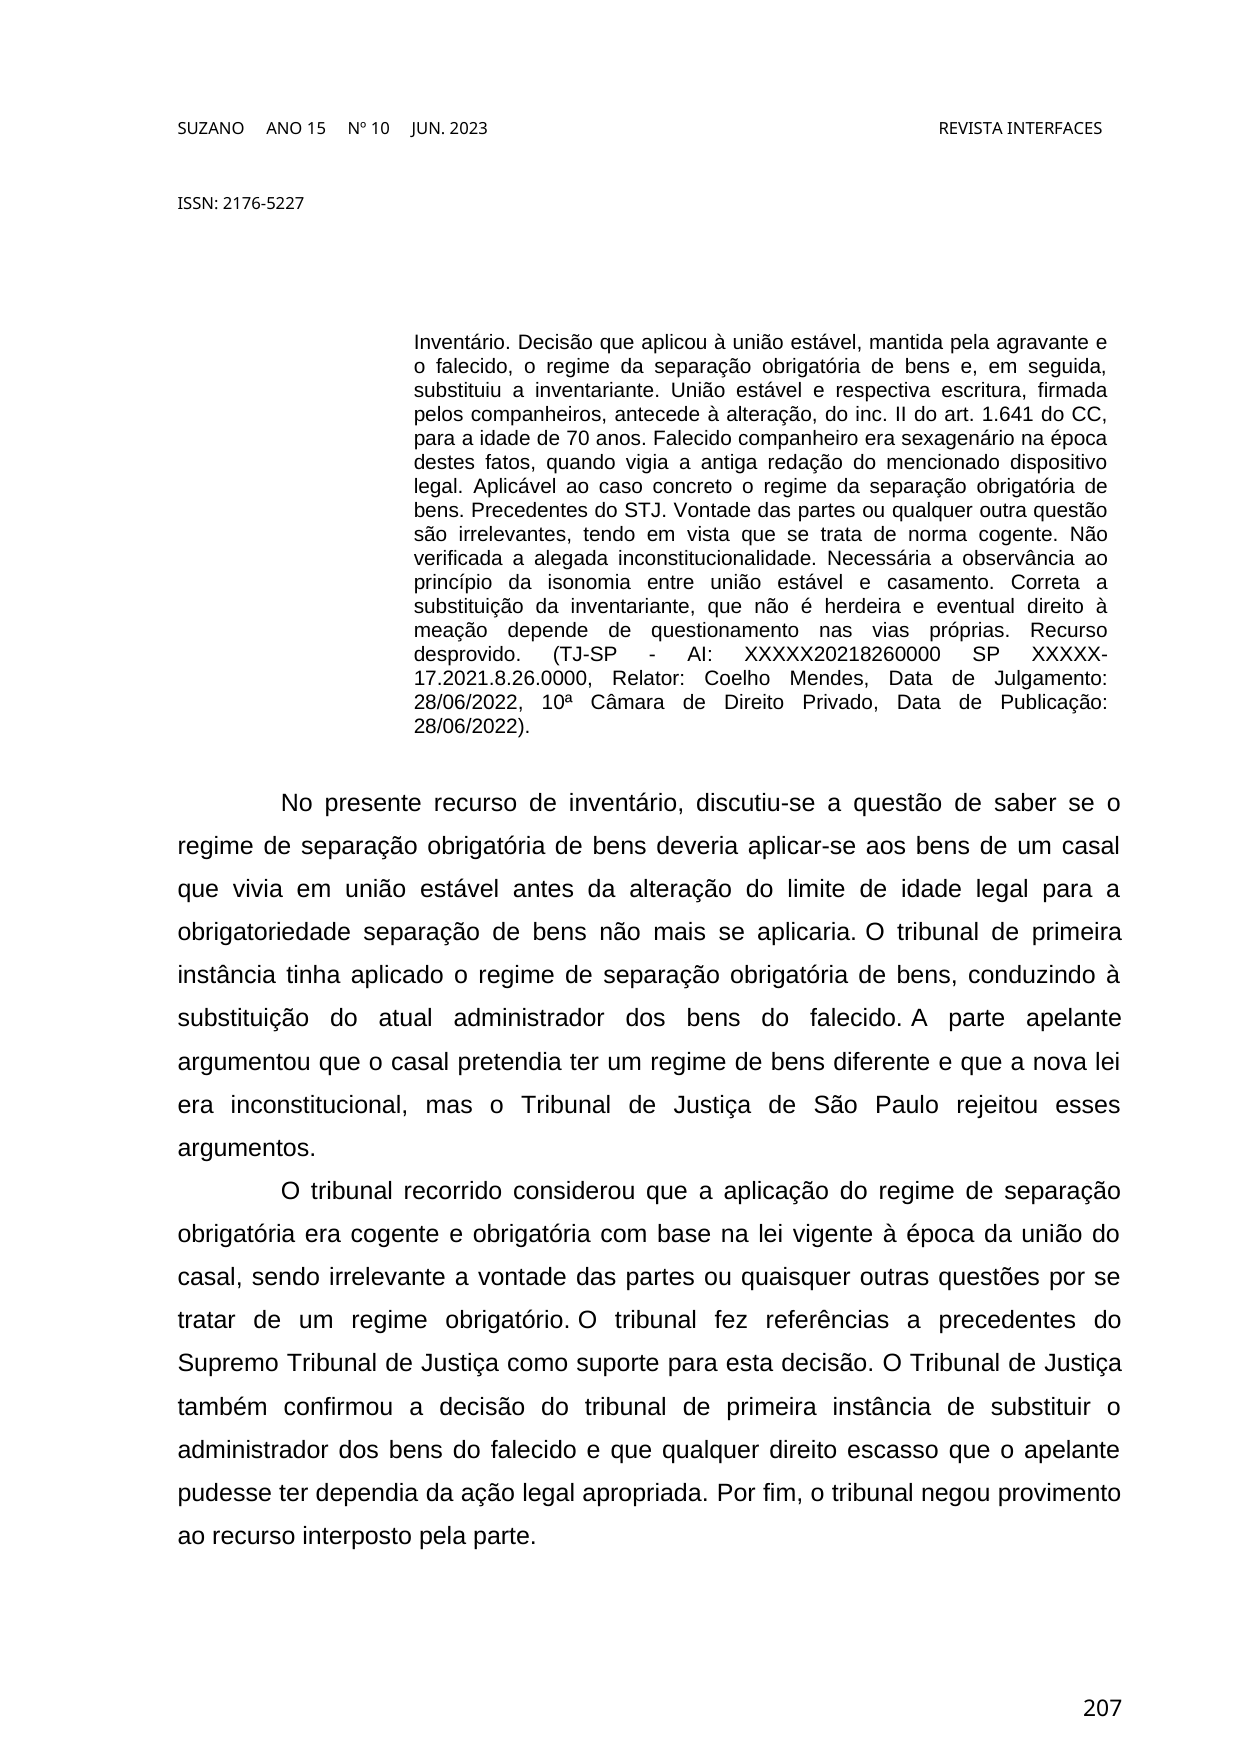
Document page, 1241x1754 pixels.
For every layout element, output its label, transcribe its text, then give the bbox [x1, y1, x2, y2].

text No presente recurso de inventário, discutiu-se a questão de saber se o regime de separação obrigatória de bens deveria aplicar-se aos bens de um casal que vivia em união estável antes da alteração do limite de idade legal para a obrigatoriedade separação de bens não mais se aplicaria. O tribunal de primeira instância tinha aplicado o regime de separação obrigatória de bens, conduzindo à substituição do atual administrador dos bens do falecido. A parte apelante argumentou que o casal pretendia ter um regime de bens diferente e que a nova lei era inconstitucional, mas o Tribunal de Justiça de São Paulo rejeitou esses argumentos. [177, 788, 1122, 1162]
text Inventário. Decisão que aplicou à união estável, mantida pela agravante e o falecido, o regime da separação obrigatória de bens e, em seguida, substituiu a inventariante. União estável e respectiva escritura, firmada pelos companheiros, antecede à alteração, do inc. II do art. 1.641 do CC, para a idade de 70 anos. Falecido companheiro era sexagenário na época destes fatos, quando vigia a antiga redação do mencionado dispositivo legal. Aplicável ao caso concreto o regime da separação obrigatória de bens. Precedentes do STJ. Vontade das partes ou qualquer outra questão são irrelevantes, tendo em vista que se trata de norma cogente. Não verificada a alegada inconstitucionalidade. Necessária a observância ao princípio da isonomia entre união estável e casamento. Correta a substituição da inventariante, que não é herdeira e eventual direito à meação depende de questionamento nas vias próprias. Recurso desprovido. (TJ-SP - AI: XXXXX20218260000 SP XXXXX-17.2021.8.26.0000, Relator: Coelho Mendes, Data de Julgamento: 28/06/2022, 10ª Câmara de Direito Privado, Data de Publicação: 28/06/2022). [413, 330, 1108, 737]
text O tribunal recorrido considerou que a aplicação do regime de separação obrigatória era cogente e obrigatória com base na lei vigente à época da união do casal, sendo irrelevante a vontade das partes ou quaisquer outras questões por se tratar de um regime obrigatório. O tribunal fez referências a precedentes do Supremo Tribunal de Justiça como suporte para esta decisão. O Tribunal de Justiça também confirmou a decisão do tribunal de primeira instância de substituir o administrador dos bens do falecido e que qualquer direito escasso que o apelante pudesse ter dependia da ação legal apropriada. Por fim, o tribunal negou provimento ao recurso interposto pela parte. [177, 1176, 1122, 1550]
